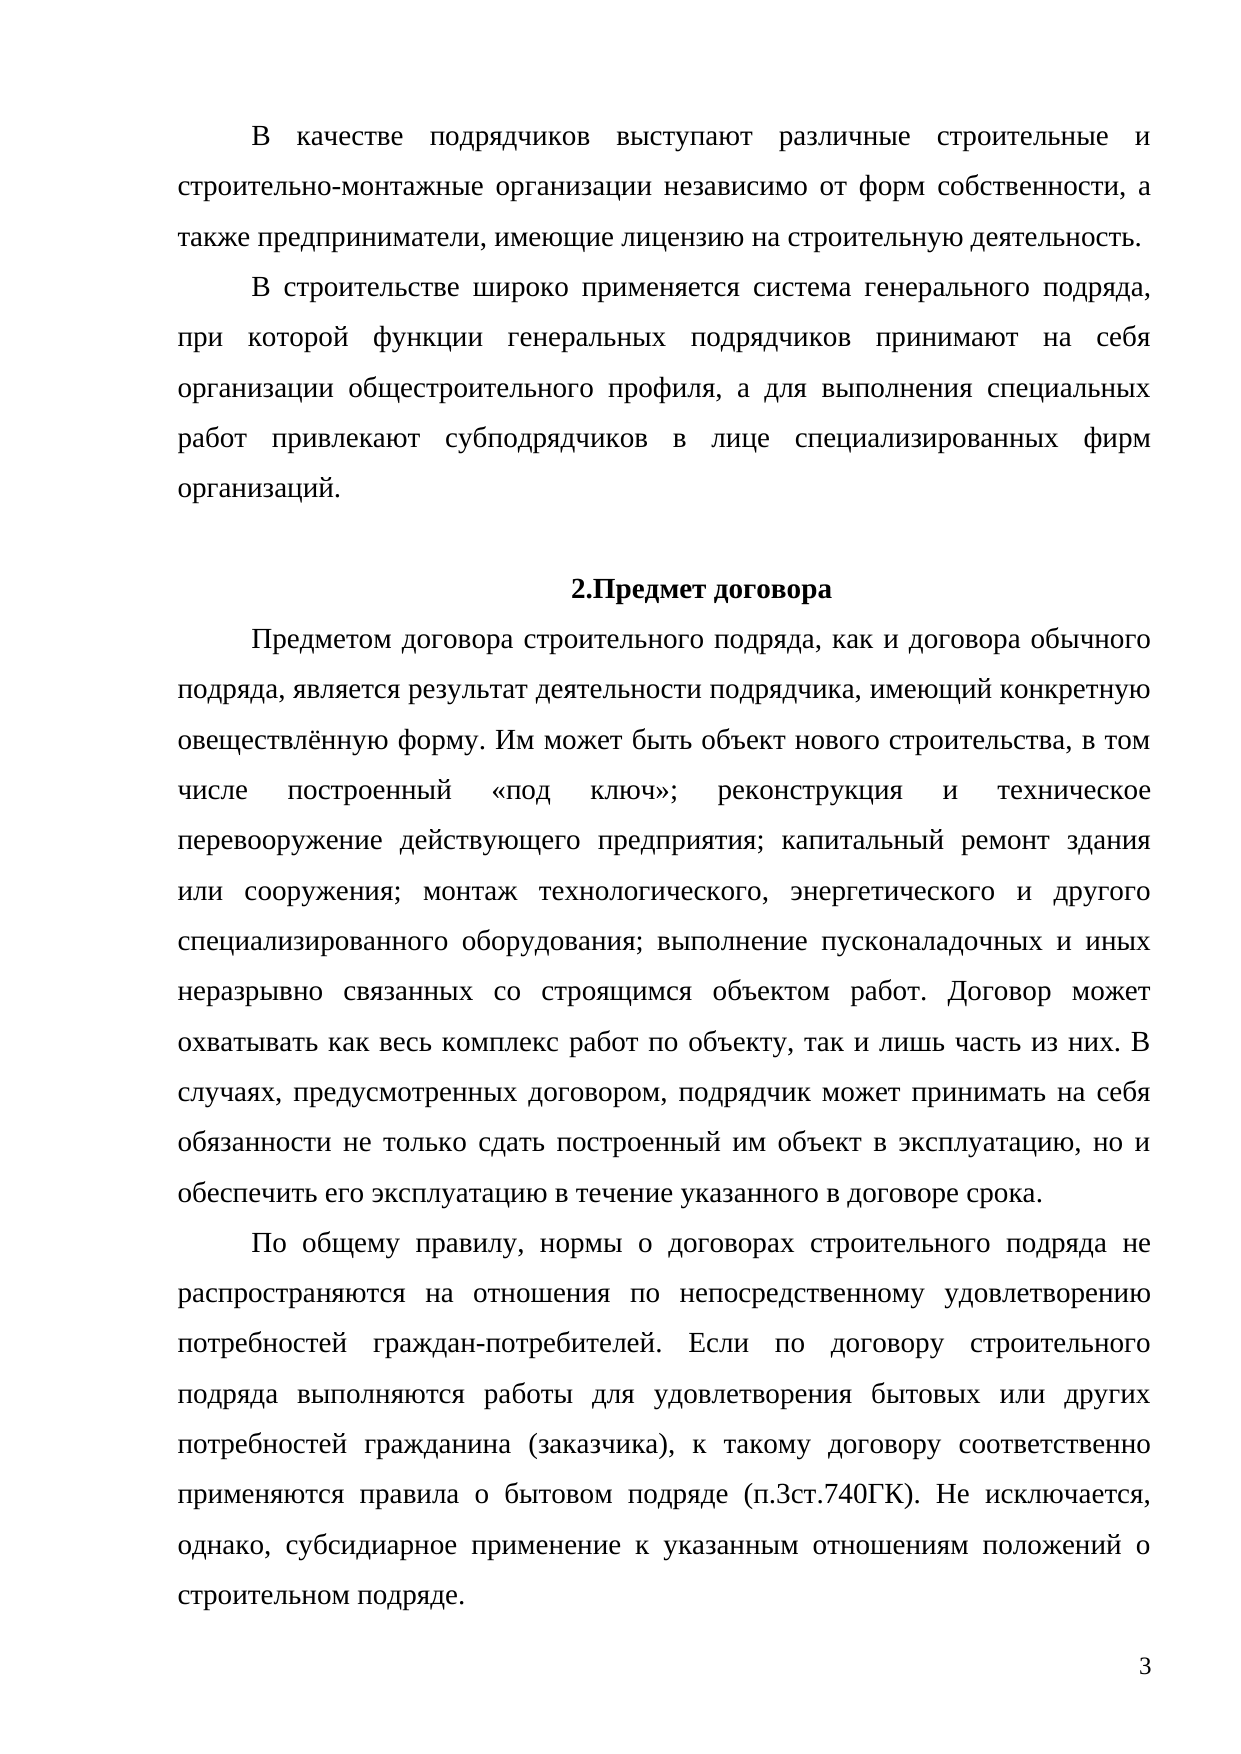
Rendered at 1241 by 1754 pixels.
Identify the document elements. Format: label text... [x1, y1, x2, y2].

text В качестве подрядчиков выступают различные строительные и строительно-монтажные организации независимо от форм собственности, а также предприниматели, имеющие лицензию на строительную деятельность. [177, 118, 1152, 252]
text По общему правилу, нормы о договорах строительного подряда не распространяются на отношения по непосредственному удовлетворению потребностей граждан-потребителей. Если по договору строительного подряда выполняются работы для удовлетворения бытовых или других потребностей гражданина (заказчика), к такому договору соответственно применяются правила о бытовом подряде (п.3ст.740ГК). Не исключается, однако, субсидиарное применение к указанным отношениям положений о строительном подряде. [177, 1225, 1152, 1611]
text 2.Предмет договора [177, 571, 1152, 604]
text В строительстве широко применяется система генерального подряда, при которой функции генеральных подрядчиков принимают на себя организации общестроительного профиля, а для выполнения специальных работ привлекают субподрядчиков в лице специализированных фирм организаций. [177, 269, 1152, 504]
text Предметом договора строительного подряда, как и договора обычного подряда, является результат деятельности подрядчика, имеющий конкретную овеществлённую форму. Им может быть объект нового строительства, в том числе построенный «под ключ»; реконструкция и техническое перевооружение действующего предприятия; капитальный ремонт здания или сооружения; монтаж технологического, энергетического и другого специализированного оборудования; выполнение пусконаладочных и иных неразрывно связанных со строящимся объектом работ. Договор может охватывать как весь комплекс работ по объекту, так и лишь часть из них. В случаях, предусмотренных договором, подрядчик может принимать на себя обязанности не только сдать построенный им объект в эксплуатацию, но и обеспечить его эксплуатацию в течение указанного в договоре срока. [177, 621, 1152, 1208]
